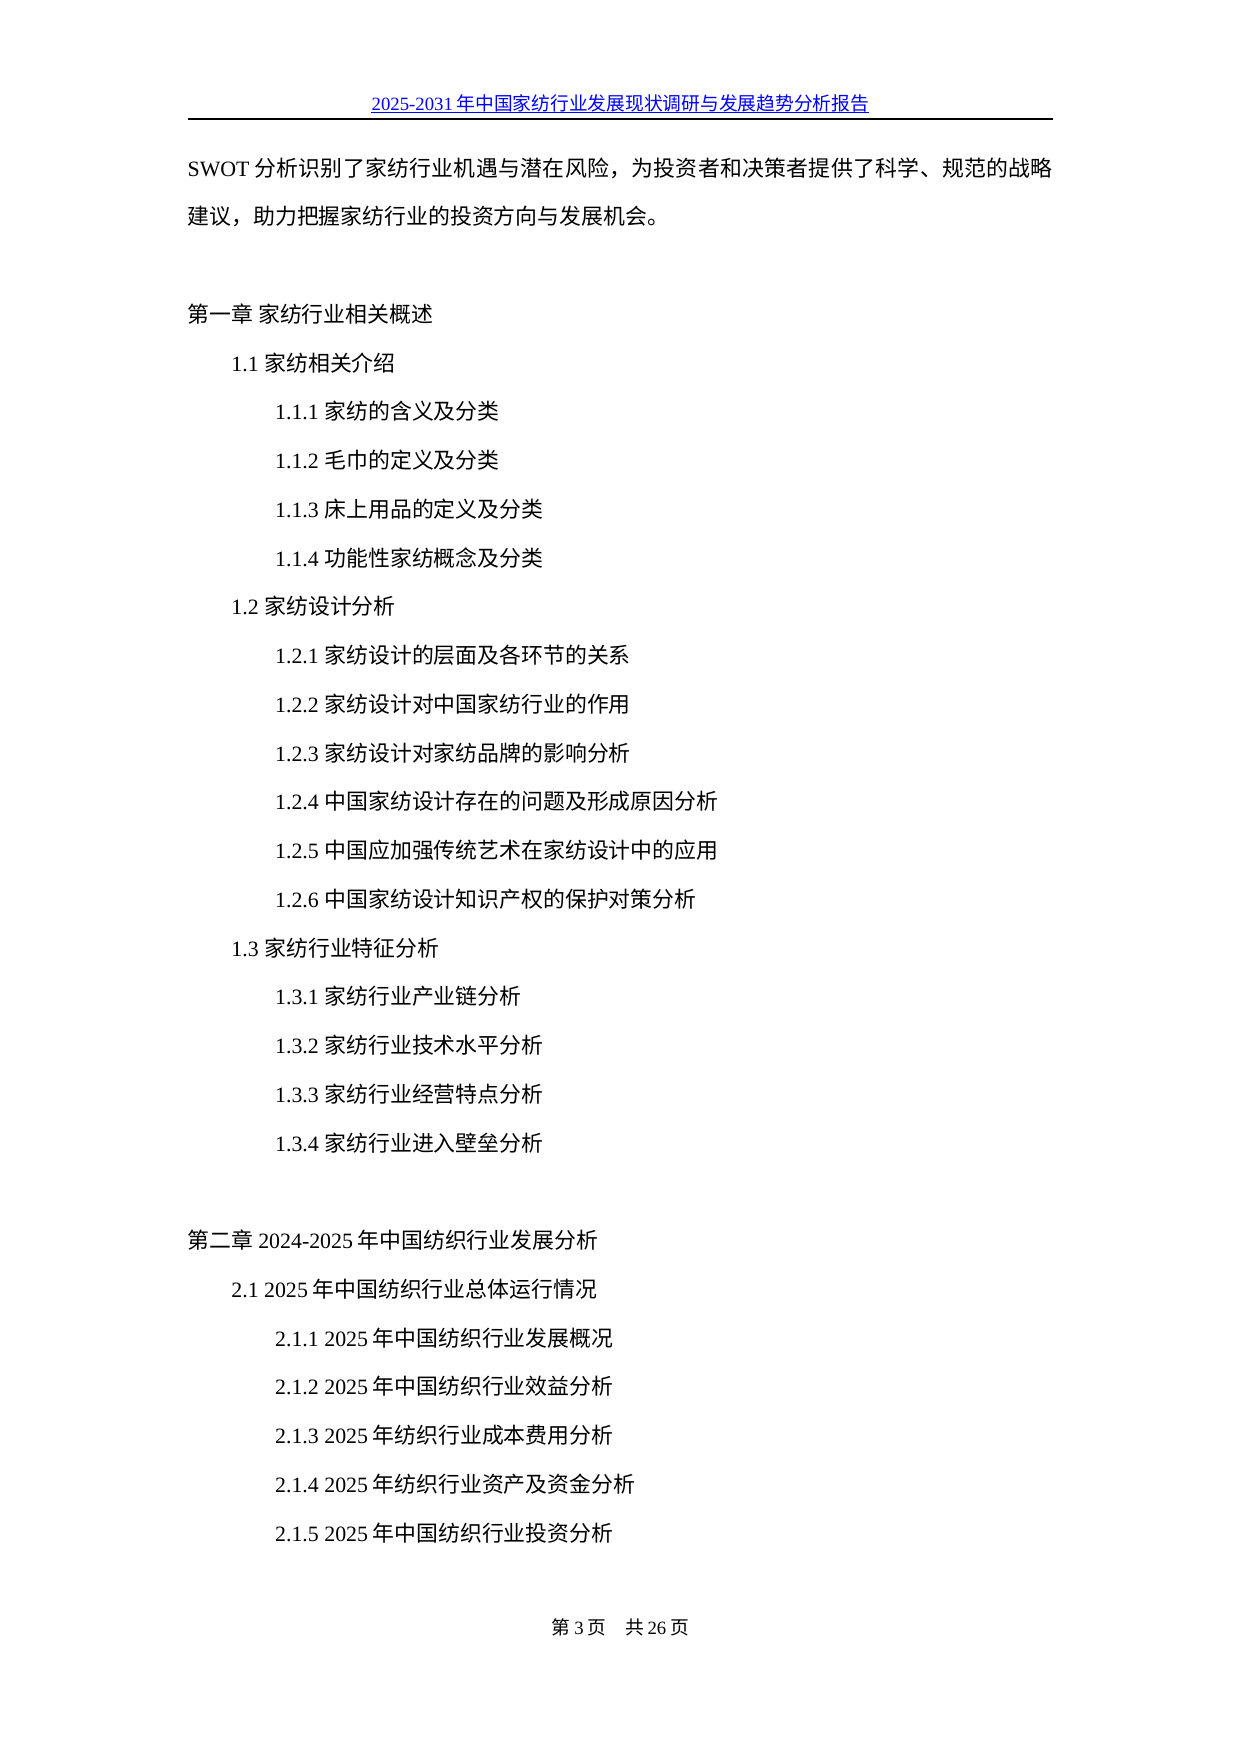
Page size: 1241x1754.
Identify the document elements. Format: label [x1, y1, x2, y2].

text [187, 150, 1053, 1548]
